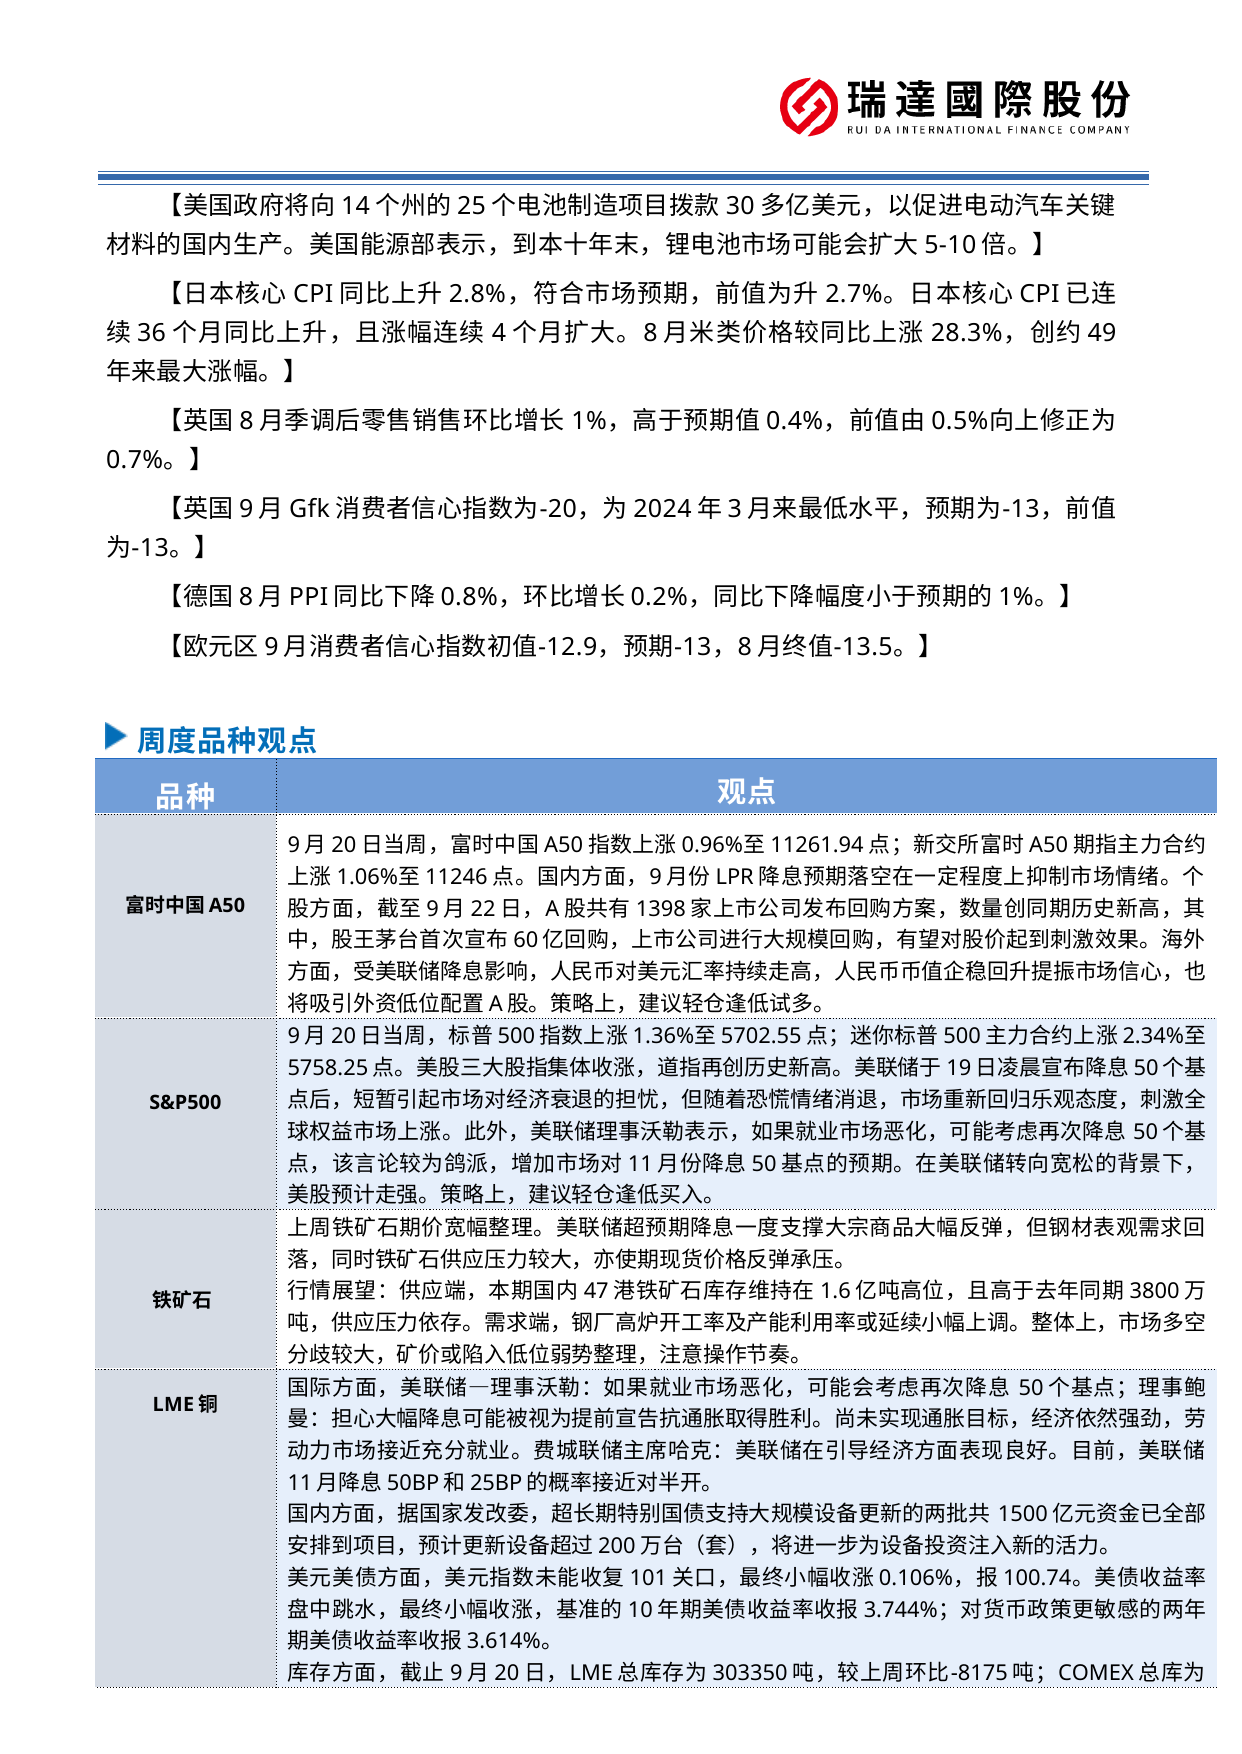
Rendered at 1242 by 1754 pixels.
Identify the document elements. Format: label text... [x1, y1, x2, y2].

table_cell 9月20日当周，富时中国A50指数上涨0.96%至11261.94点；新交所富时A50期指主力合约上涨1.06%至11246点。国内方面，9月份LPR降息预期落空在一定程度上抑制市场情绪。个股方面，截至9月22日，A股共有1398家上市公司发布回购方案，数量创同期历史新高，其中，股王茅台首次宣布60亿回购，上市公司进行大规模回购，有望对股价起到刺激效果。海外方面，受美联储降息影响，人民币对美元汇率持续走高，人民币币值企稳回升提振市场信心，也将吸引外资低位配置A股。策略上，建议轻仓逢低试多。 [276, 814, 1217, 1017]
picture [105, 722, 128, 751]
table_cell S&P500 [95, 1018, 276, 1209]
table_header 观点 [276, 759, 1217, 813]
table_cell 上周铁矿石期价宽幅整理。美联储超预期降息一度支撑大宗商品大幅反弹，但钢材表观需求回落，同时铁矿石供应压力较大，亦使期现货价格反弹承压。 行情展望：供应端，本期国内47港铁矿石库存维持在1.6亿吨高位，且高于去年同期3800万吨，供应压力依存。需求端，钢厂高炉开工率及产能利用率或延续小幅上调。整体上，市场多空分歧较大，矿价或陷入低位弱势整理，注意操作节奏。 [276, 1209, 1217, 1368]
table_cell LME铜 [95, 1369, 276, 1687]
table_cell 9月20日当周，标普500指数上涨1.36%至5702.55点；迷你标普500主力合约上涨2.34%至5758.25点。美股三大股指集体收涨，道指再创历史新高。美联储于19日凌晨宣布降息50个基点后，短暂引起市场对经济衰退的担忧，但随着恐慌情绪消退，市场重新回归乐观态度，刺激全球权益市场上涨。此外，美联储理事沃勒表示，如果就业市场恶化，可能考虑再次降息50个基点，该言论较为鸽派，增加市场对11月份降息50基点的预期。在美联储转向宽松的背景下，美股预计走强。策略上，建议轻仓逢低买入。 [276, 1018, 1217, 1209]
picture [769, 37, 1141, 171]
text 【英国8月季调后零售销售环比增长1%，高于预期值0.4%，前值由0.5%向上修正为0.7%。】 [106, 400, 1117, 475]
table_cell 铁矿石 [95, 1209, 276, 1368]
text 【欧元区9月消费者信心指数初值-12.9，预期-13，8月终值-13.5。】 [106, 626, 1117, 662]
text 【日本核心CPI同比上升2.8%，符合市场预期，前值为升2.7%。日本核心CPI已连续36个月同比上升，且涨幅连续4个月扩大。8月米类价格较同比上涨28.3%，创约49年来最大涨幅。】 [106, 273, 1117, 387]
table_cell 富时中国A50 [95, 814, 276, 1017]
text 【德国8月PPI同比下降0.8%，环比增长0.2%，同比下降幅度小于预期的1%。】 [106, 577, 1117, 613]
text 【美国政府将向14个州的25个电池制造项目拨款30多亿美元，以促进电动汽车关键材料的国内生产。美国能源部表示，到本十年末，锂电池市场可能会扩大5-10倍。】 [106, 185, 1117, 260]
text 周度品种观点 [106, 724, 1184, 758]
text 【英国9月Gfk消费者信心指数为-20，为2024年3月来最低水平，预期为-13，前值为-13。】 [106, 488, 1117, 563]
table_header 品种 [95, 759, 276, 813]
